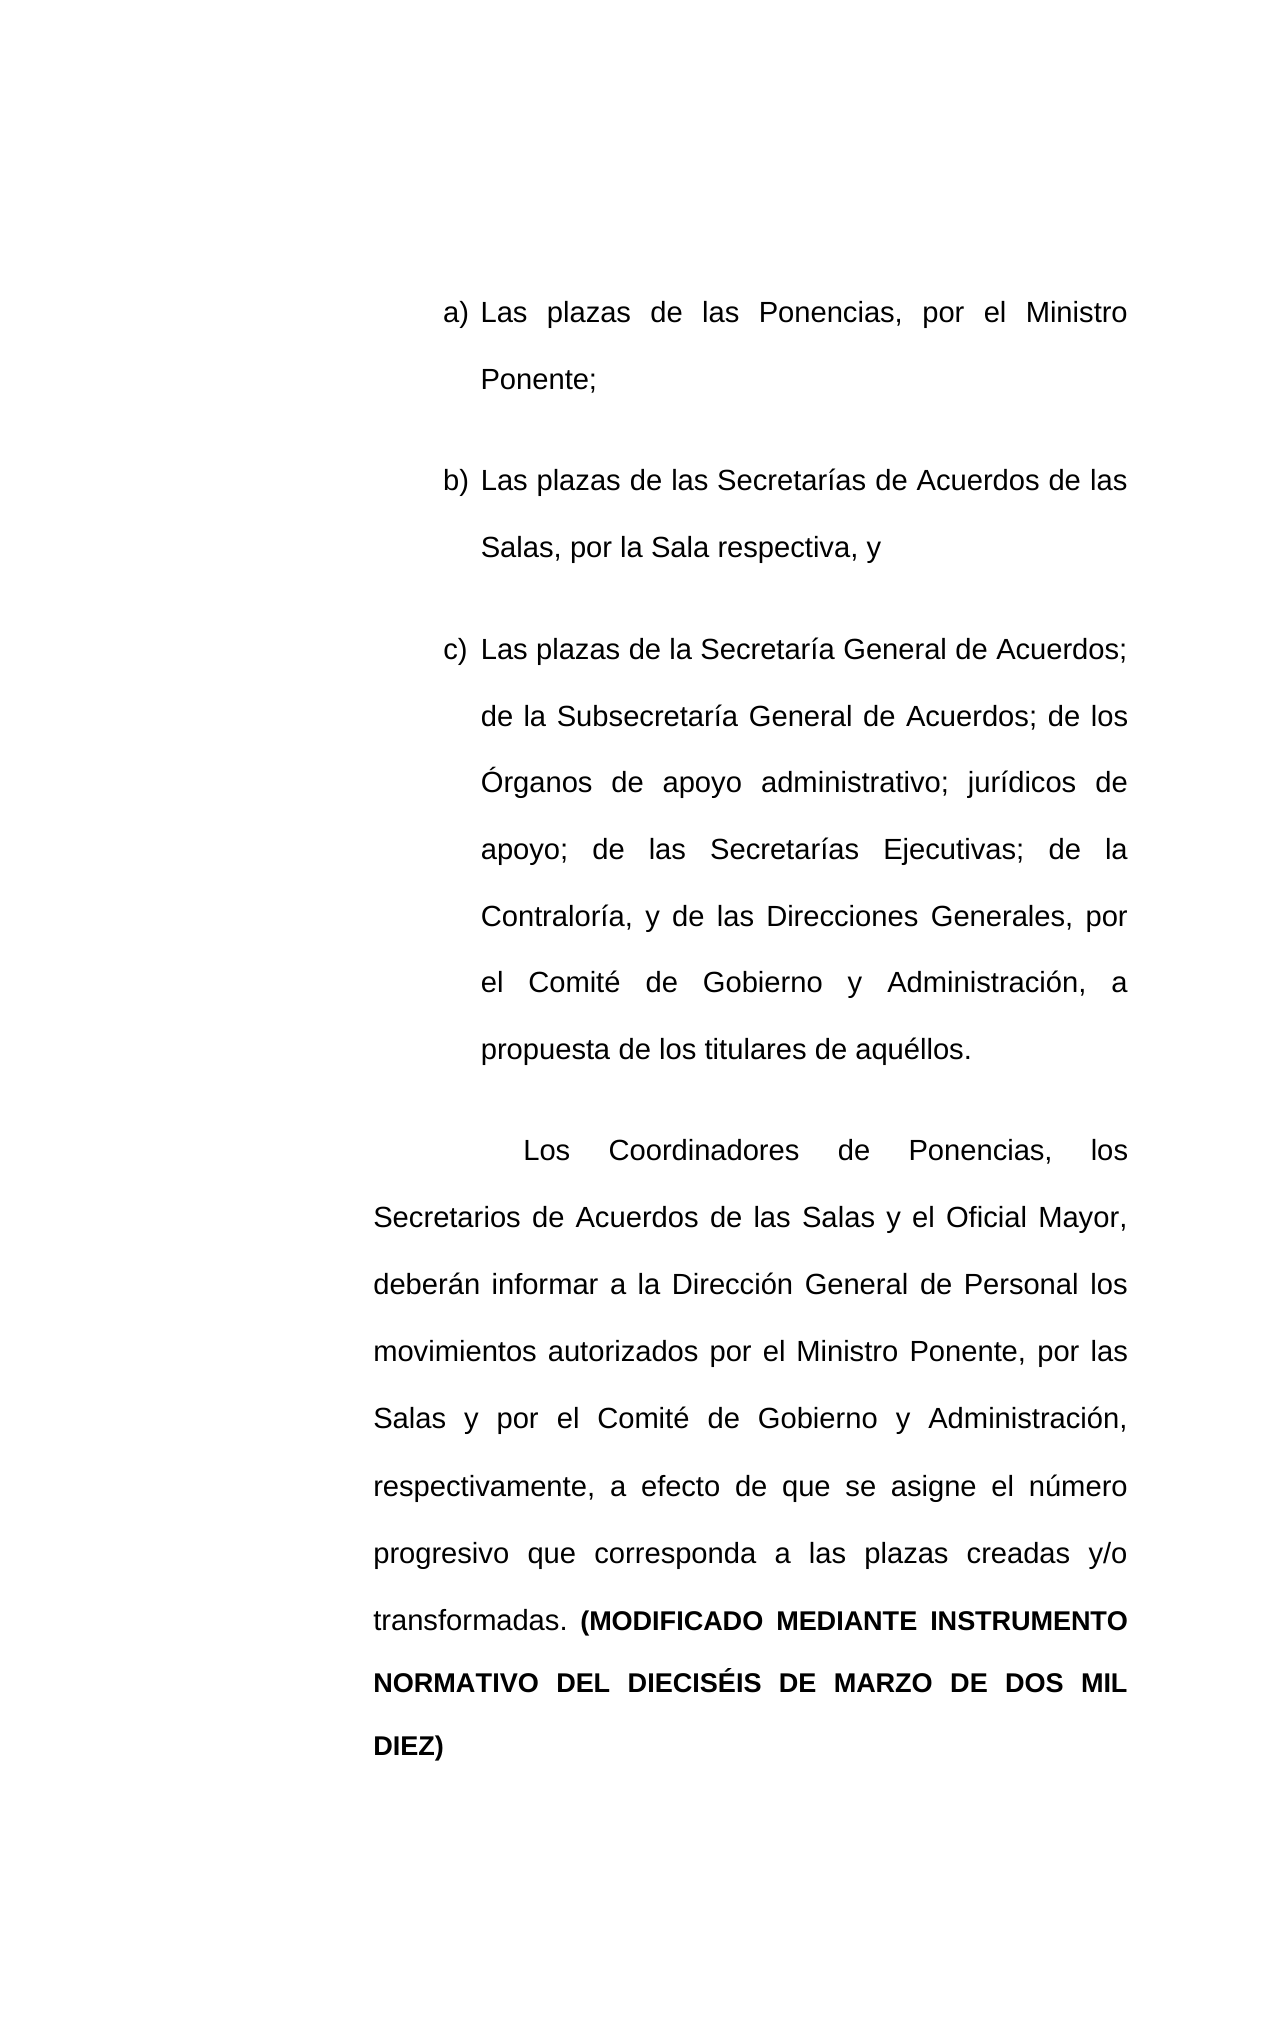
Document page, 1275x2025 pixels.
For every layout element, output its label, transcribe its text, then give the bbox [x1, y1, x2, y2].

text Los Coordinadores de Ponencias, los Secretarios de Acuerdos de las Salas y el Oficial Mayor, deberán informar a la Dirección General de Personal los movimientos autorizados por el Ministro Ponente, por las Salas y por el Comité de Gobierno y Administración, respectivamente, a efecto de que se asigne el número progresivo que corresponda a las plazas creadas y/o transformadas. (MODIFICADO MEDIANTE INSTRUMENTO NORMATIVO DEL DIECISÉIS DE MARZO DE DOS MIL DIEZ) [373, 1133, 1128, 1761]
list Las plazas de las Secretarías de Acuerdos de las Salas, por la Sala respectiva, y [443, 463, 1127, 564]
list Las plazas de las Ponencias, por el Ministro Ponente; [443, 295, 1127, 396]
list Las plazas de la Secretaría General de Acuerdos; de la Subsecretaría General de Acuerdos; de los Órganos de apoyo administrativo; jurídicos de apoyo; de las Secretarías Ejecutivas; de la Contraloría, y de las Direcciones Generales, por el Comité de Gobierno y Administración, a propuesta de los titulares de aquéllos. [443, 632, 1128, 1065]
